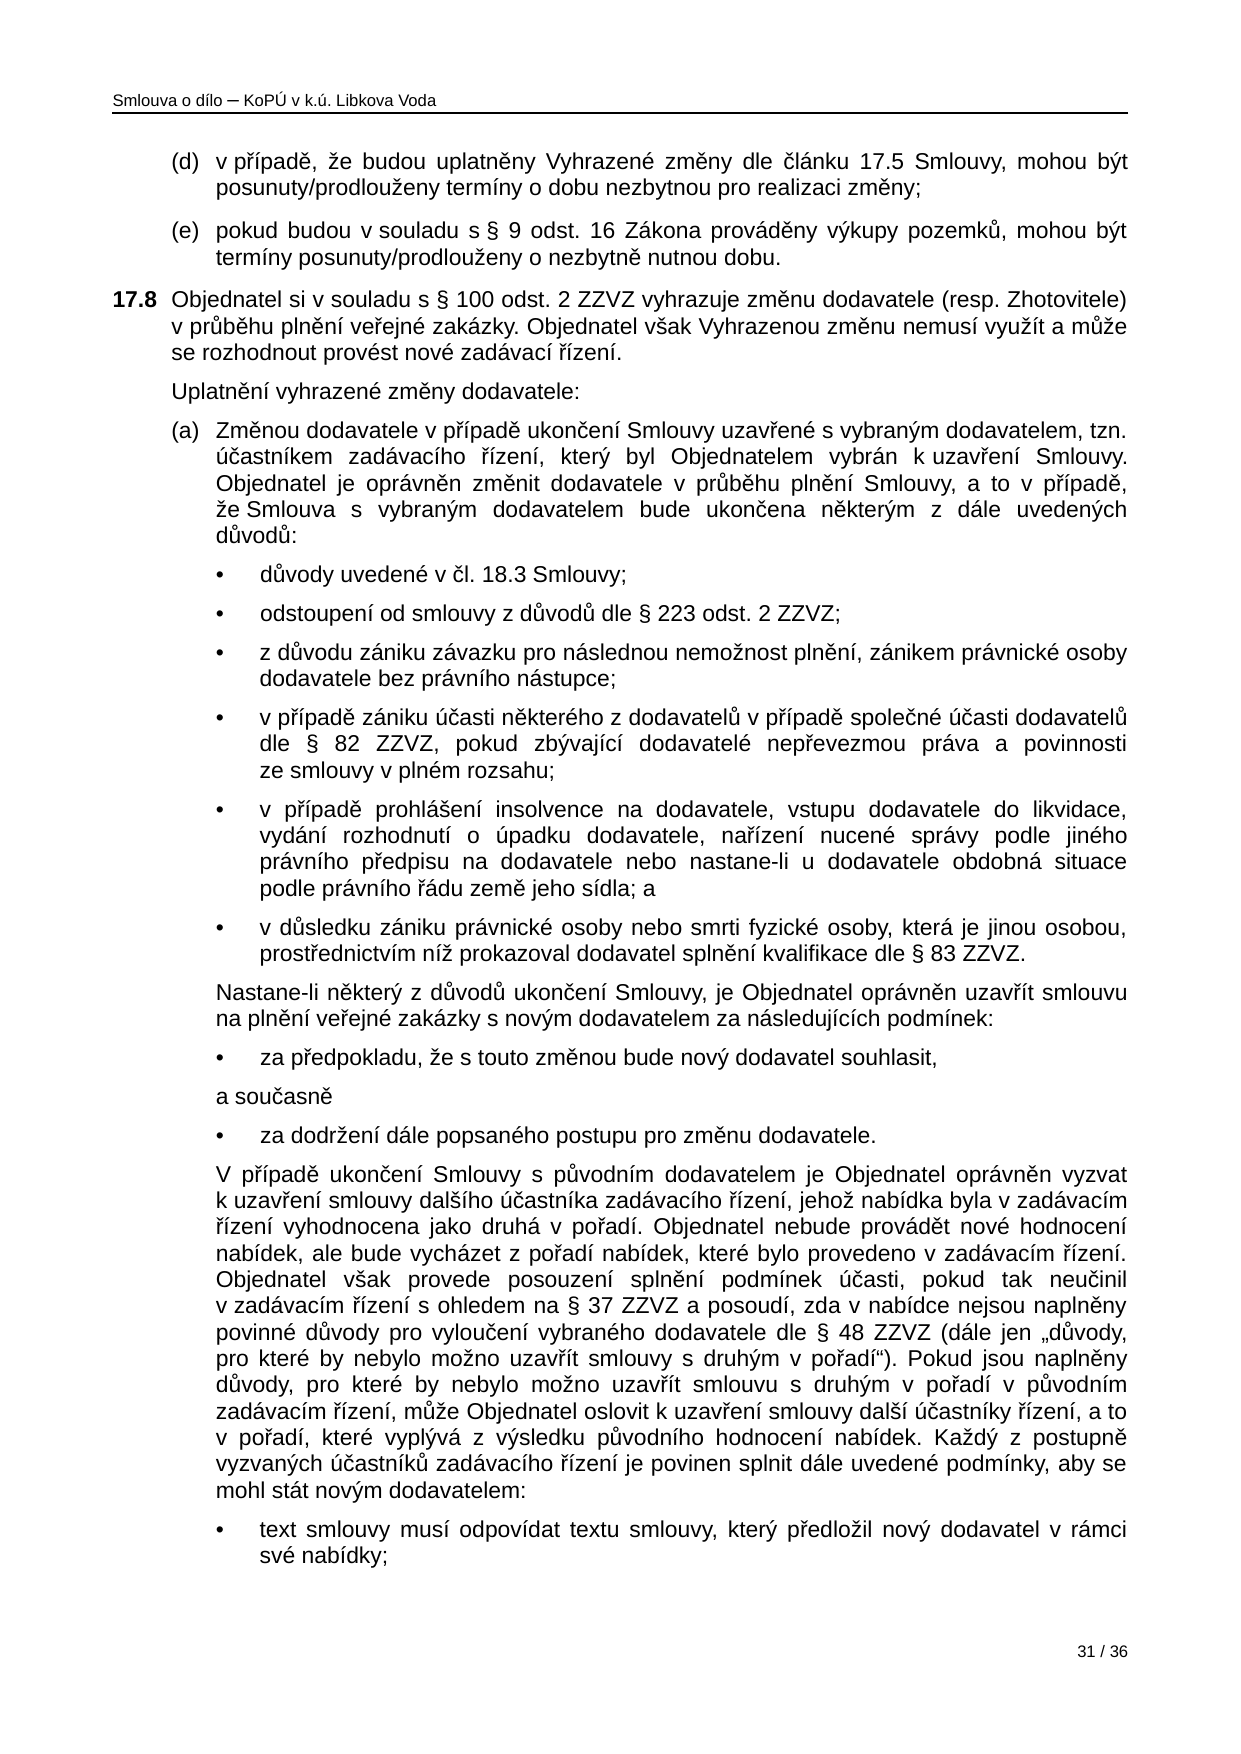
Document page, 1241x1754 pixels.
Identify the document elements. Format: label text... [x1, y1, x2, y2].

text • v případě prohlášení insolvence na dodavatele, vstupu dodavatele do likvidace, vydání rozhodnutí o úpadku dodavatele, nařízení nucené správy podle jiného právního předpisu na dodavatele nebo nastane-li u dodavatele obdobná situace podle právního řádu země jeho sídla; a [216, 796, 1128, 901]
text • z důvodu zániku závazku pro následnou nemožnost plnění, zánikem právnické osoby dodavatele bez právního nástupce; [216, 639, 1128, 692]
text • odstoupení od smlouvy z důvodů dle § 223 odst. 2 ZZVZ; [216, 600, 1128, 626]
text • v případě zániku účasti některého z dodavatelů v případě společné účasti dodavatelů dle § 82 ZZVZ, pokud zbývající dodavatelé nepřevezmou práva a povinnosti ze smlouvy v plném rozsahu; [216, 704, 1128, 783]
list Změnou dodavatele v případě ukončení Smlouvy uzavřené s vybraným dodavatelem, tzn. účastníkem zadávacího řízení, který byl Objednatelem vybrán k uzavření Smlouvy. Objednatel je oprávněn změnit dodavatele v průběhu plnění Smlouvy, a to v případě, že Smlouva s vybraným dodavatelem bude ukončena některým z dále uvedených důvodů: [171, 417, 1128, 549]
text • za dodržení dále popsaného postupu pro změnu dodavatele. [216, 1122, 1128, 1148]
text V případě ukončení Smlouvy s původním dodavatelem je Objednatel oprávněn vyzvat k uzavření smlouvy dalšího účastníka zadávacího řízení, jehož nabídka byla v zadávacím řízení vyhodnocena jako druhá v pořadí. Objednatel nebude provádět nové hodnocení nabídek, ale bude vycházet z pořadí nabídek, které bylo provedeno v zadávacím řízení. Objednatel však provede posouzení splnění podmínek účasti, pokud tak neučinil v zadávacím řízení s ohledem na § 37 ZZVZ a posoudí, zda v nabídce nejsou naplněny povinné důvody pro vyloučení vybraného dodavatele dle § 48 ZZVZ (dále jen „důvody, pro které by nebylo možno uzavřít smlouvy s druhým v pořadí“). Pokud jsou naplněny důvody, pro které by nebylo možno uzavřít smlouvu s druhým v pořadí v původním zadávacím řízení, může Objednatel oslovit k uzavření smlouvy další účastníky řízení, a to v pořadí, které vyplývá z výsledku původního hodnocení nabídek. Každý z postupně vyzvaných účastníků zadávacího řízení je povinen splnit dále uvedené podmínky, aby se mohl stát novým dodavatelem: [216, 1161, 1128, 1503]
text • text smlouvy musí odpovídat textu smlouvy, který předložil nový dodavatel v rámci své nabídky; [216, 1516, 1128, 1568]
list Uplatnění vyhrazené změny dodavatele: [112, 378, 1128, 404]
text Objednatel si v souladu s § 100 odst. 2 ZZVZ vyhrazuje změnu dodavatele (resp. Zhotovitele) v průběhu plnění veřejné zakázky. Objednatel však Vyhrazenou změnu nemusí využít a může se rozhodnout provést nové zadávací řízení. [112, 286, 1128, 366]
list pokud budou v souladu s § 9 odst. 16 Zákona prováděny výkupy pozemků, mohou být termíny posunuty/prodlouženy o nezbytně nutnou dobu. [171, 217, 1128, 270]
text Nastane-li některý z důvodů ukončení Smlouvy, je Objednatel oprávněn uzavřít smlouvu na plnění veřejné zakázky s novým dodavatelem za následujících podmínek: [216, 979, 1128, 1031]
text • za předpokladu, že s touto změnou bude nový dodavatel souhlasit, [216, 1044, 1128, 1070]
text • v důsledku zániku právnické osoby nebo smrti fyzické osoby, která je jinou osobou, prostřednictvím níž prokazoval dodavatel splnění kvalifikace dle § 83 ZZVZ. [216, 913, 1128, 966]
text a současně [186, 1083, 1128, 1109]
text • důvody uvedené v čl. 18.3 Smlouvy; [216, 561, 1128, 587]
list v případě, že budou uplatněny Vyhrazené změny dle článku 17.5 Smlouvy, mohou být posunuty/prodlouženy termíny o dobu nezbytnou pro realizaci změny; [171, 148, 1128, 200]
